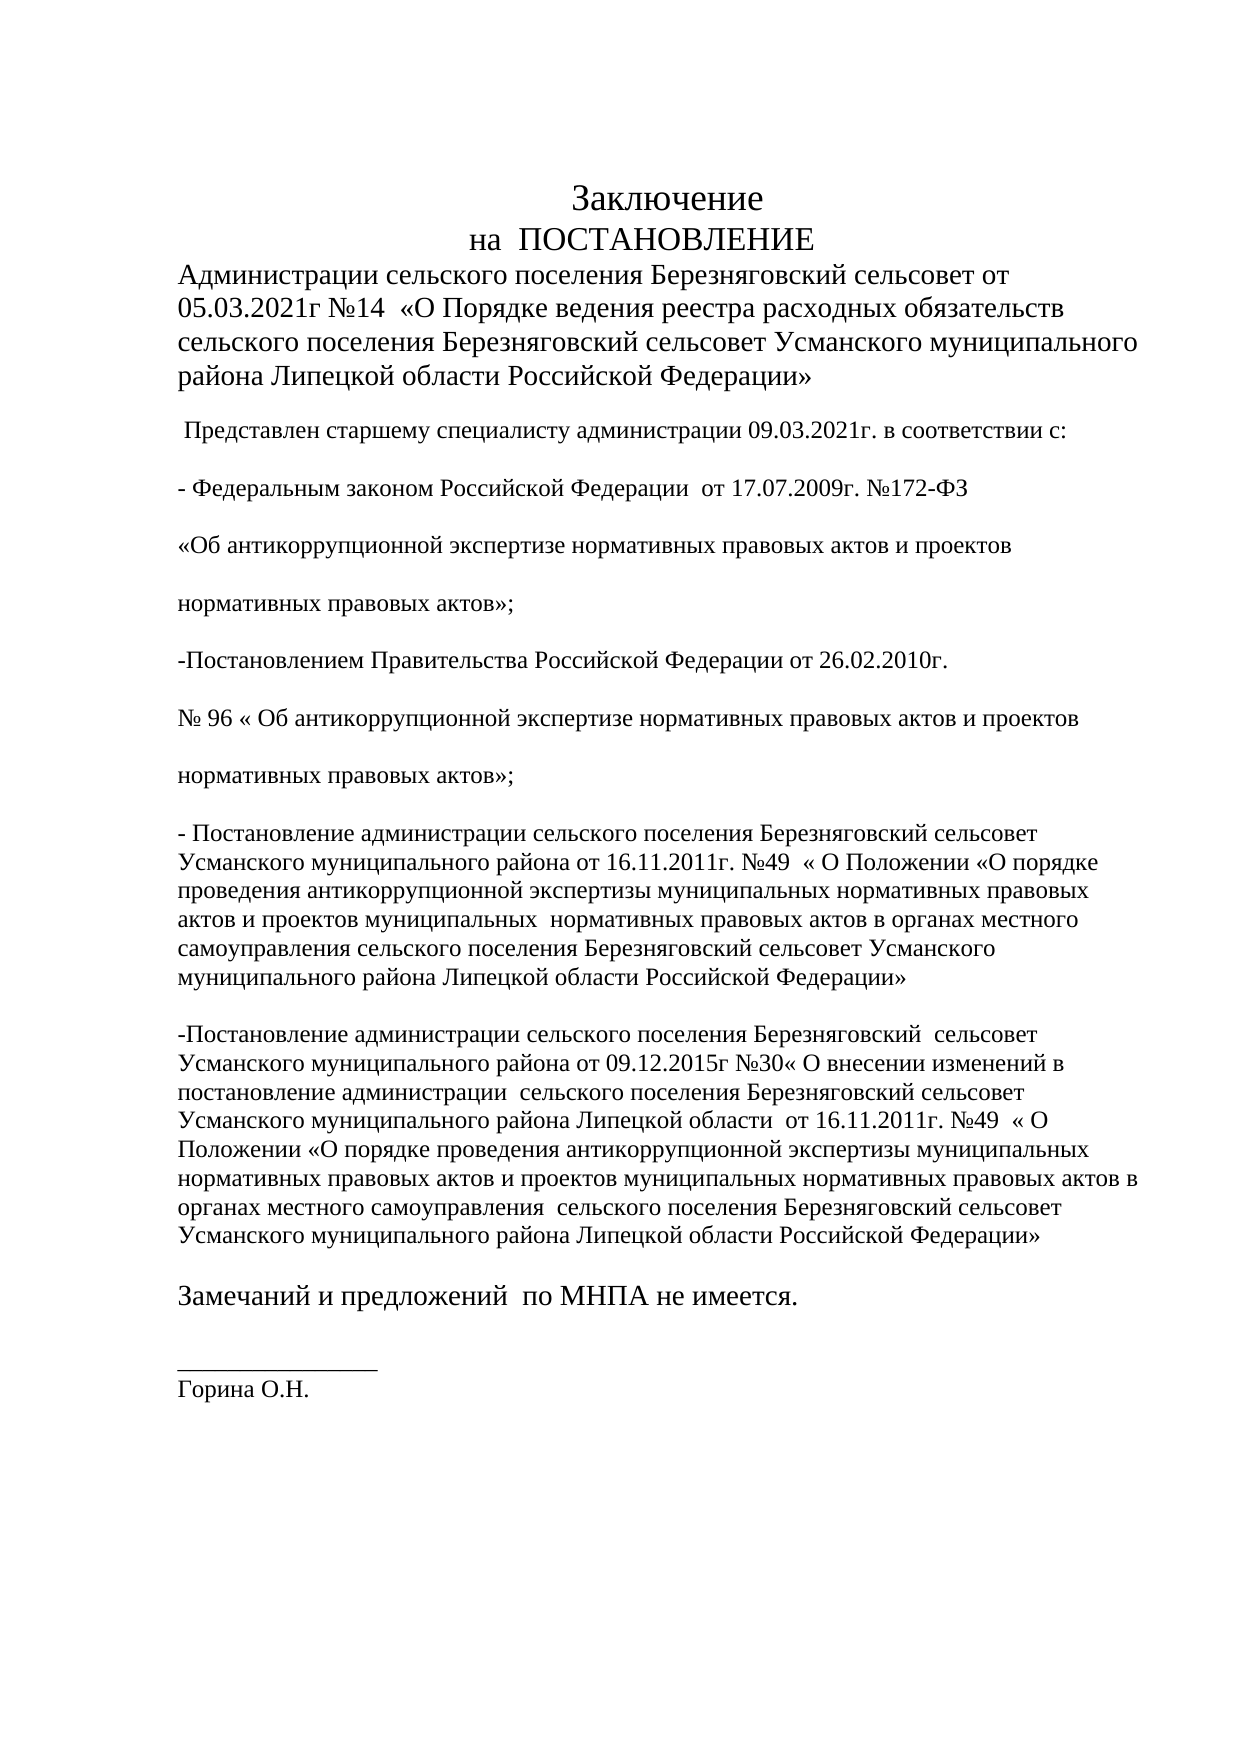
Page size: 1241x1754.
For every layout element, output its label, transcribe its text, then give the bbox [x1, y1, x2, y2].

text Замечаний и предложений по МНПА не имеется. [177, 1278, 1152, 1311]
text «Об антикоррупционной экспертизе нормативных правовых актов и проектов [177, 530, 1152, 559]
text Администрации сельского поселения Березняговский сельсовет от 05.03.2021г №14 «О Порядке ведения реестра расходных обязательств сельского поселения Березняговский сельсовет Усманского муниципального района Липецкой области Российской Федерации» [177, 257, 1152, 391]
text нормативных правовых актов»; [177, 760, 1152, 789]
text на ПОСТАНОВЛЕНИЕ [177, 219, 1152, 257]
text -Постановлением Правительства Российской Федерации от 26.02.2010г. [177, 645, 1152, 674]
text нормативных правовых актов»; [177, 588, 1152, 617]
text Горина О.Н. [177, 1374, 1152, 1402]
text Заключение [177, 176, 1152, 219]
text -Постановление администрации сельского поселения Березняговский сельсовет Усманского муниципального района от 09.12.2015г №30« О внесении изменений в постановление администрации сельского поселения Березняговский сельсовет Усманского муниципального района Липецкой области от 16.11.2011г. №49 « О Положении «О порядке проведения антикоррупционной экспертизы муниципальных нормативных правовых актов и проектов муниципальных нормативных правовых актов в органах местного самоуправления сельского поселения Березняговский сельсовет Усманского муниципального района Липецкой области Российской Федерации» [177, 1019, 1152, 1249]
text № 96 « Об антикоррупционной экспертизе нормативных правовых актов и проектов [177, 703, 1152, 732]
text - Постановление администрации сельского поселения Березняговский сельсовет Усманского муниципального района от 16.11.2011г. №49 « О Положении «О порядке проведения антикоррупционной экспертизы муниципальных нормативных правовых актов и проектов муниципальных нормативных правовых актов в органах местного самоуправления сельского поселения Березняговский сельсовет Усманского муниципального района Липецкой области Российской Федерации» [177, 818, 1152, 990]
text - Федеральным законом Российской Федерации от 17.07.2009г. №172-ФЗ [177, 473, 1152, 502]
text ________________ [177, 1345, 1152, 1374]
text Представлен старшему специалисту администрации 09.03.2021г. в соответствии с: [177, 415, 1152, 444]
